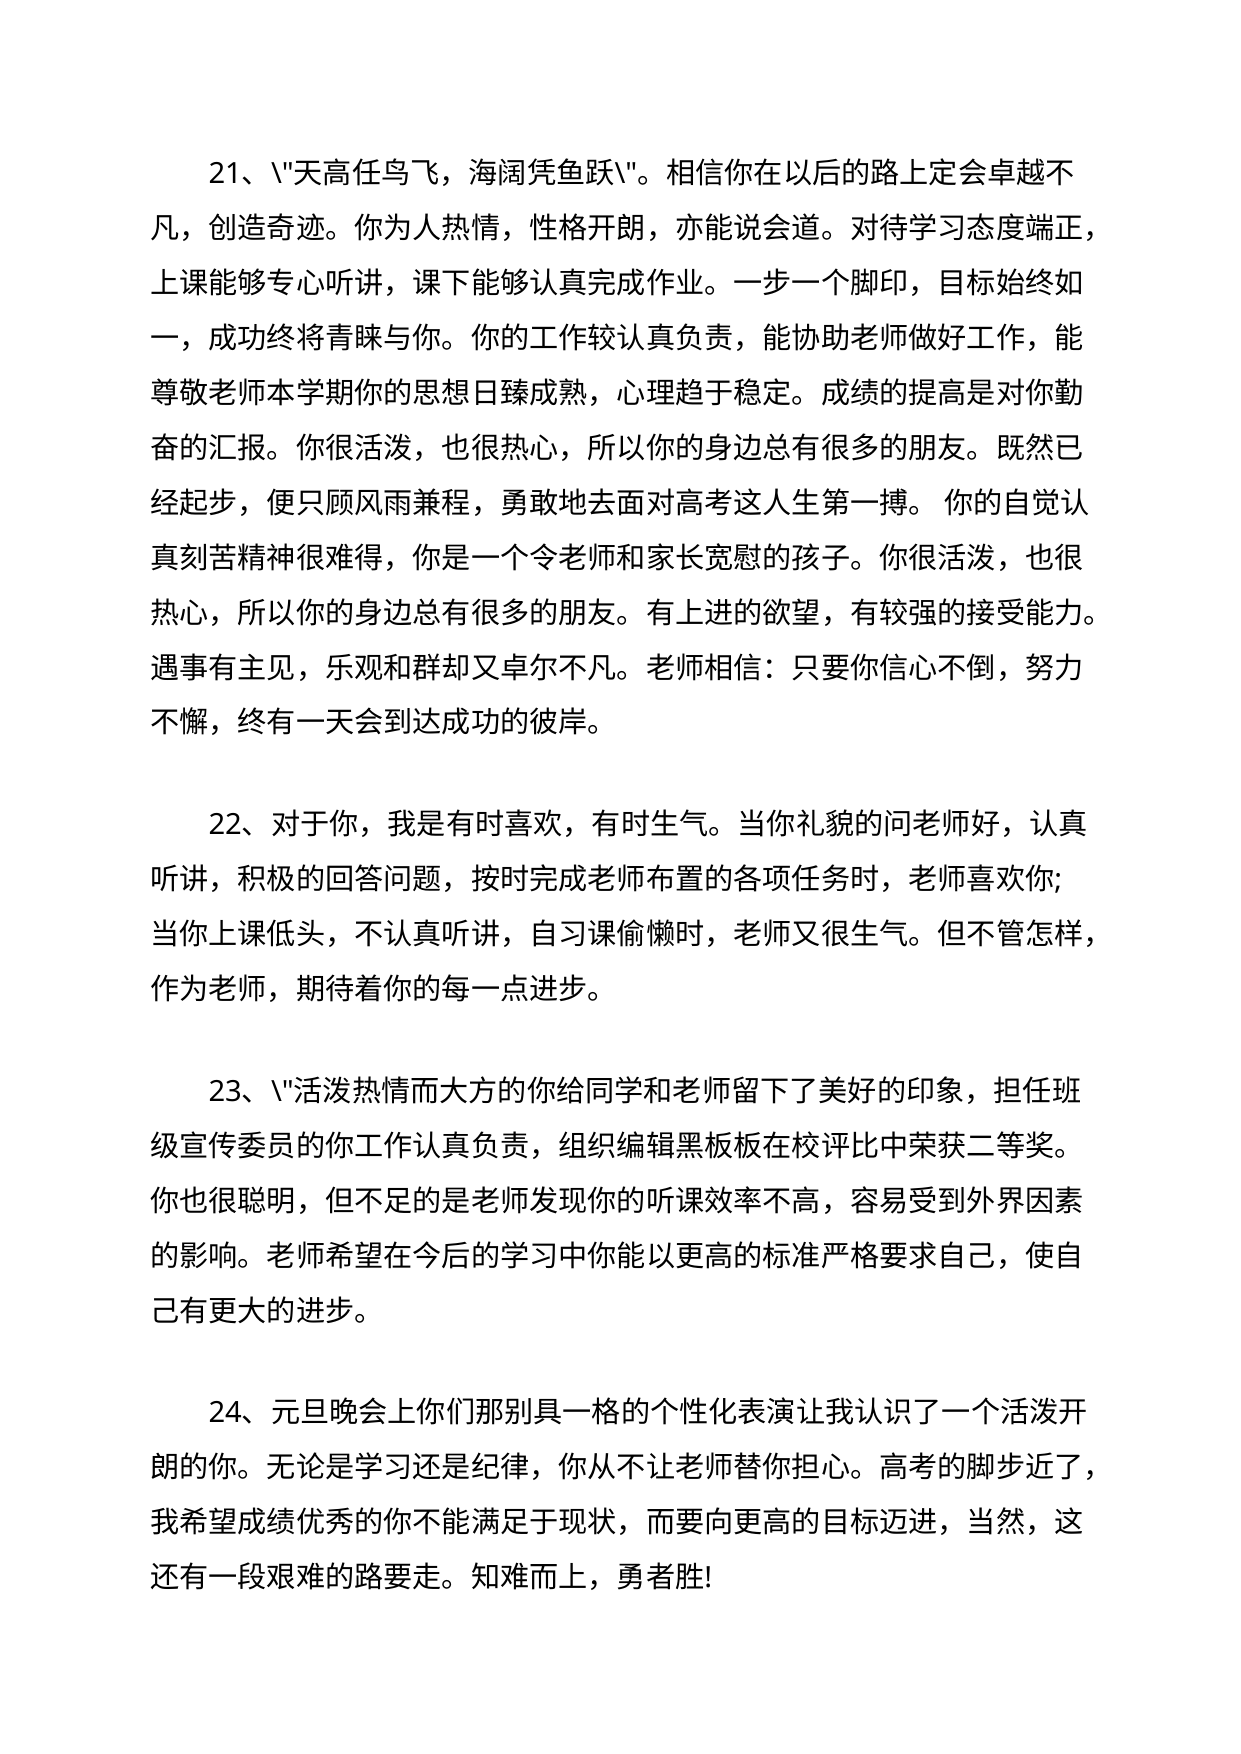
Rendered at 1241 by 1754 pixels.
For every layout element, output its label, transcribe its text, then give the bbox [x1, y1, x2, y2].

text 24、元旦晚会上你们那别具一格的个性化表演让我认识了一个活泼开朗的你。无论是学习还是纪律，你从不让老师替你担心。高考的脚步近了，我希望成绩优秀的你不能满足于现状，而要向更高的目标迈进，当然，这还有一段艰难的路要走。知难而上，勇者胜! [150, 1389, 1090, 1596]
text 21、\"天高任鸟飞，海阔凭鱼跃\"。相信你在以后的路上定会卓越不凡，创造奇迹。你为人热情，性格开朗，亦能说会道。对待学习态度端正，上课能够专心听讲，课下能够认真完成作业。一步一个脚印，目标始终如一，成功终将青睐与你。你的工作较认真负责，能协助老师做好工作，能尊敬老师本学期你的思想日臻成熟，心理趋于稳定。成绩的提高是对你勤奋的汇报。你很活泼，也很热心，所以你的身边总有很多的朋友。既然已经起步，便只顾风雨兼程，勇敢地去面对高考这人生第一搏。 你的自觉认真刻苦精神很难得，你是一个令老师和家长宽慰的孩子。你很活泼，也很热心，所以你的身边总有很多的朋友。有上进的欲望，有较强的接受能力。遇事有主见，乐观和群却又卓尔不凡。老师相信：只要你信心不倒，努力不懈，终有一天会到达成功的彼岸。 [150, 150, 1090, 741]
text 23、\"活泼热情而大方的你给同学和老师留下了美好的印象，担任班级宣传委员的你工作认真负责，组织编辑黑板板在校评比中荣获二等奖。你也很聪明，但不足的是老师发现你的听课效率不高，容易受到外界因素的影响。老师希望在今后的学习中你能以更高的标准严格要求自己，使自己有更大的进步。 [150, 1067, 1090, 1329]
text 22、对于你，我是有时喜欢，有时生气。当你礼貌的问老师好，认真听讲，积极的回答问题，按时完成老师布置的各项任务时，老师喜欢你;当你上课低头，不认真听讲，自习课偷懒时，老师又很生气。但不管怎样，作为老师，期待着你的每一点进步。 [150, 801, 1090, 1008]
